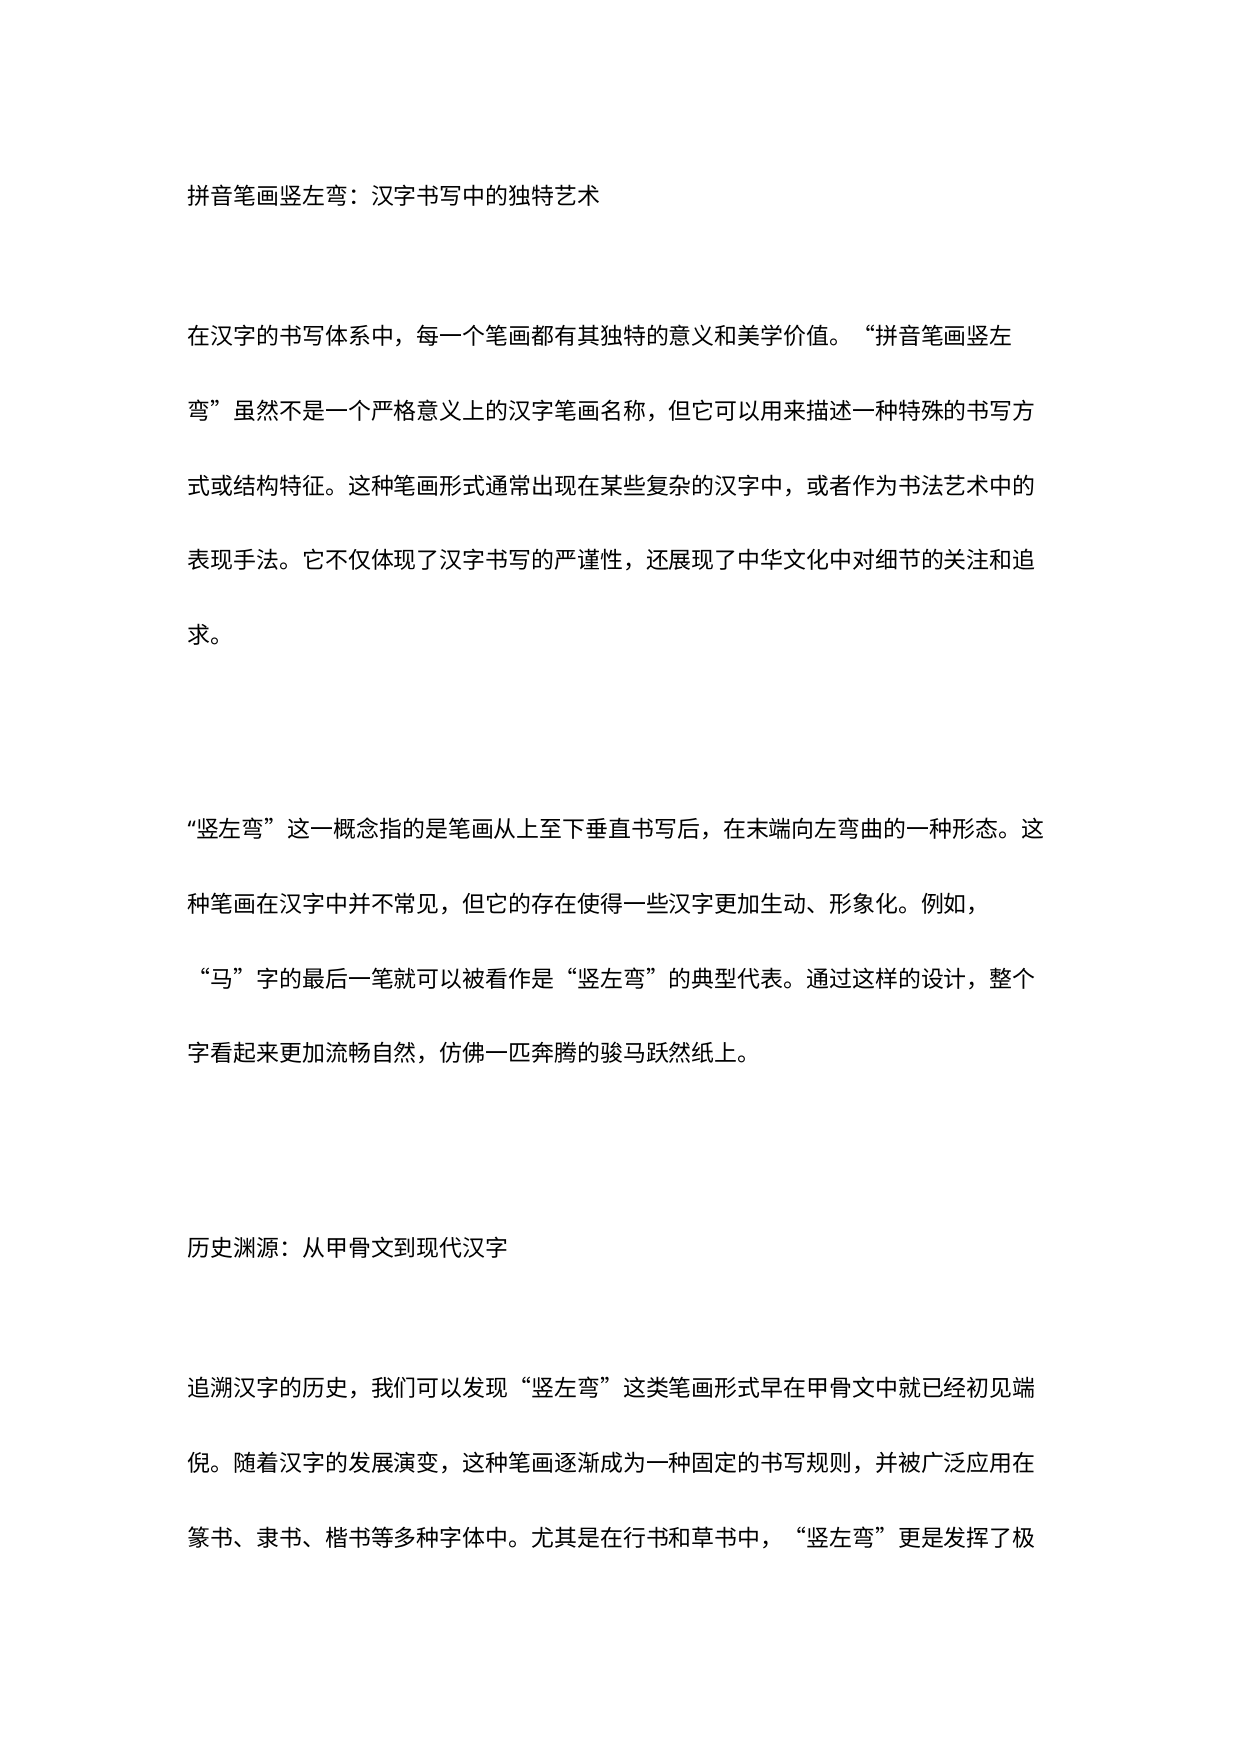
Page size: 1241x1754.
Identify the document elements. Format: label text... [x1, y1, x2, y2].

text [187, 1354, 1053, 1568]
text 在汉字的书写体系中，每一个笔画都有其独特的意义和美学价值。“拼音笔画竖左弯”虽然不是一个严格意义上的汉字笔画名称，但它可以用来描述一种特殊的书写方式或结构特征。这种笔画形式通常出现在某些复杂的汉字中，或者作为书法艺术中的表现手法。它不仅体现了汉字书写的严谨性，还展现了中华文化中对细节的关注和追求。 [187, 302, 1053, 666]
text 拼音笔画竖左弯：汉字书写中的独特艺术 [187, 162, 1053, 227]
text “竖左弯”这一概念指的是笔画从上至下垂直书写后，在末端向左弯曲的一种形态。这种笔画在汉字中并不常见，但它的存在使得一些汉字更加生动、形象化。例如，“马”字的最后一笔就可以被看作是“竖左弯”的典型代表。通过这样的设计，整个字看起来更加流畅自然，仿佛一匹奔腾的骏马跃然纸上。 [187, 795, 1053, 1084]
text 历史渊源：从甲骨文到现代汉字 [187, 1214, 1053, 1279]
